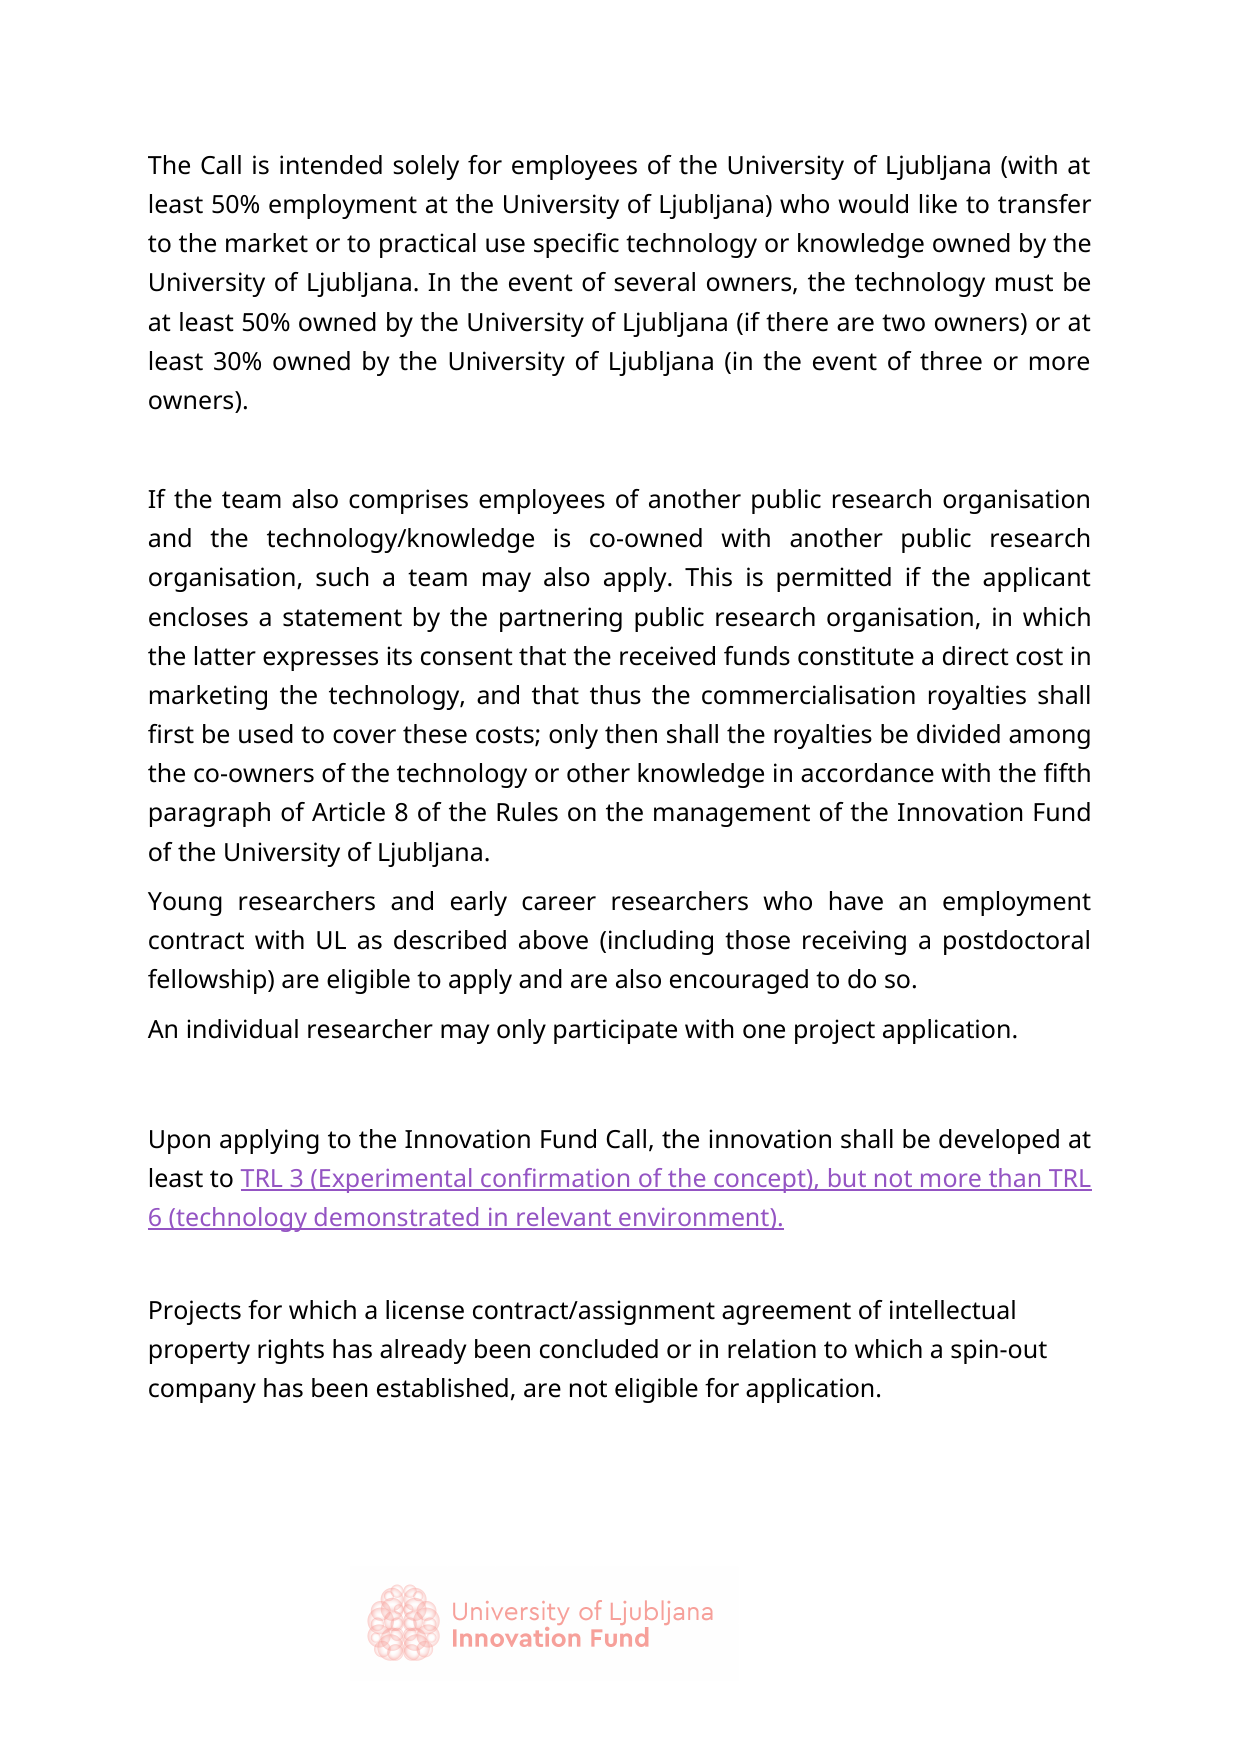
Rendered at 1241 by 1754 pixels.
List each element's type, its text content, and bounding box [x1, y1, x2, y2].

text Young researchers and early career researchers who have an employment contract with UL as described above (including those receiving a postdoctoral fellowship) are eligible to apply and are also encouraged to do so. [148, 884, 1093, 996]
text Projects for which a license contract/assignment agreement of intellectual property rights has already been concluded or in relation to which a spin-out company has been established, are not eligible for application. [148, 1292, 1093, 1405]
text Upon applying to the Innovation Fund Call, the innovation shall be developed at least to TRL 3 (Experimental confirmation of the concept), but not more than TRL 6 (technology demonstrated in relevant environment). [148, 1121, 1093, 1234]
text If the team also comprises employees of another public research organisation and the technology/knowledge is co-owned with another public research organisation, such a team may also apply. This is permitted if the applicant encloses a statement by the partnering public research organisation, in which the latter expresses its consent that the received funds constitute a direct cost in marketing the technology, and that thus the commercialisation royalties shall first be used to cover these costs; only then shall the royalties be divided among the co-owners of the technology or other knowledge in accordance with the fifth paragraph of Article 8 of the Rules on the management of the Innovation Fund of the University of Ljubljana. [148, 482, 1093, 868]
text An individual researcher may only participate with one project application. [148, 1012, 1093, 1046]
text The Call is intended solely for employees of the University of Ljubljana (with at least 50% employment at the University of Ljubljana) who would like to transfer to the market or to practical use specific technology or knowledge owned by the University of Ljubljana. In the event of several owners, the technology must be at least 50% owned by the University of Ljubljana (if there are two owners) or at least 30% owned by the University of Ljubljana (in the event of three or more owners). [148, 148, 1093, 417]
picture [350, 1566, 739, 1681]
